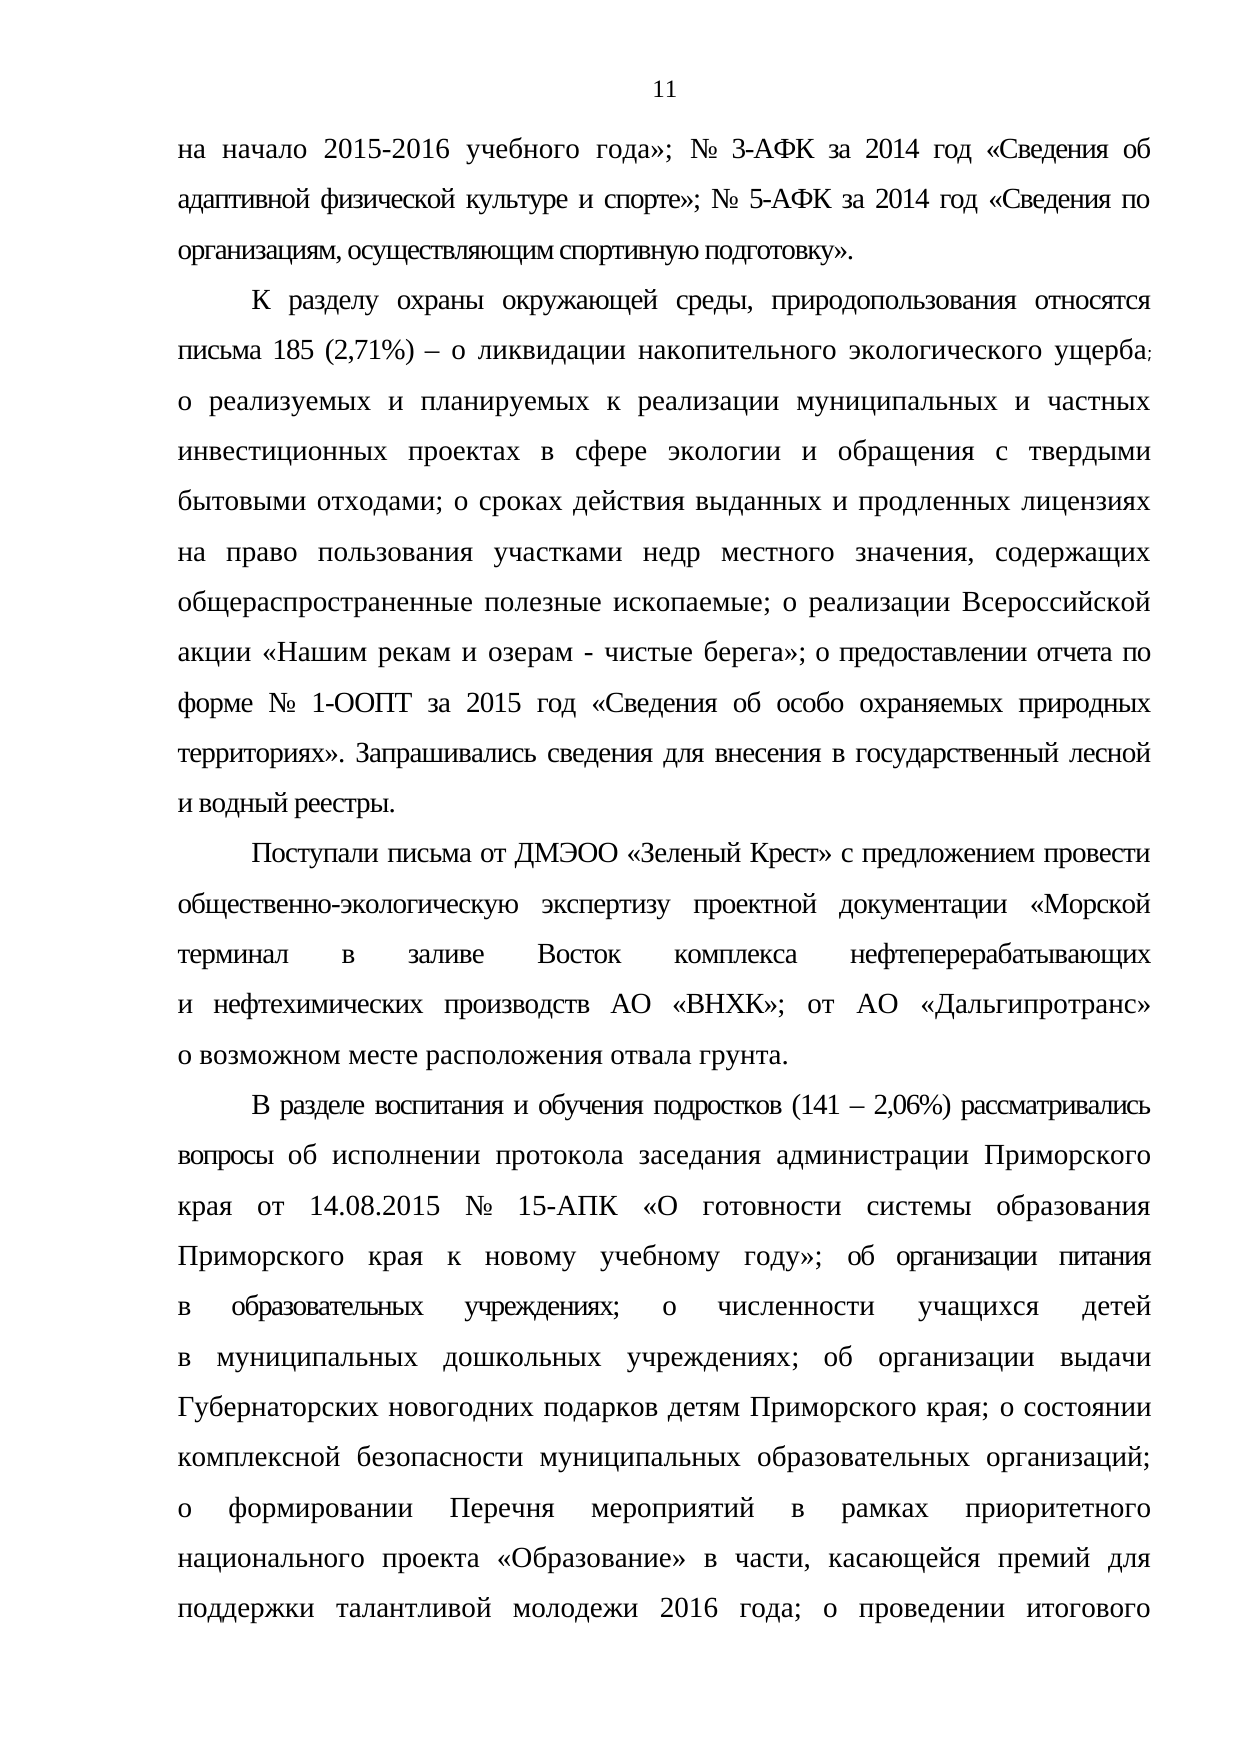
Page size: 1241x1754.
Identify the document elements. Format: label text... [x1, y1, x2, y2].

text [177, 1087, 1152, 1624]
text Поступали письма от ДМЭОО «Зеленый Крест» с предложением провести общественно-экологическую экспертизу проектной документации «Морской терминал в заливе Восток комплекса нефтеперерабатывающих и нефтехимических производств АО «ВНХК»; от АО «Дальгипротранс» о возможном месте расположения отвала грунта. [177, 836, 1152, 1070]
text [177, 131, 1152, 265]
text К разделу охраны окружающей среды, природопользования относятся письма 185 (2,71%) – о ликвидации накопительного экологического ущерба; о реализуемых и планируемых к реализации муниципальных и частных инвестиционных проектах в сфере экологии и обращения с твердыми бытовыми отходами; о сроках действия выданных и продленных лицензиях на право пользования участками недр местного значения, содержащих общераспространенные полезные ископаемые; о реализации Всероссийской акции «Нашим рекам и озерам - чистые берега»; о предоставлении отчета по форме № 1-ООПТ за 2015 год «Сведения об особо охраняемых природных территориях». Запрашивались сведения для внесения в государственный лесной и водный реестры. [177, 282, 1152, 819]
